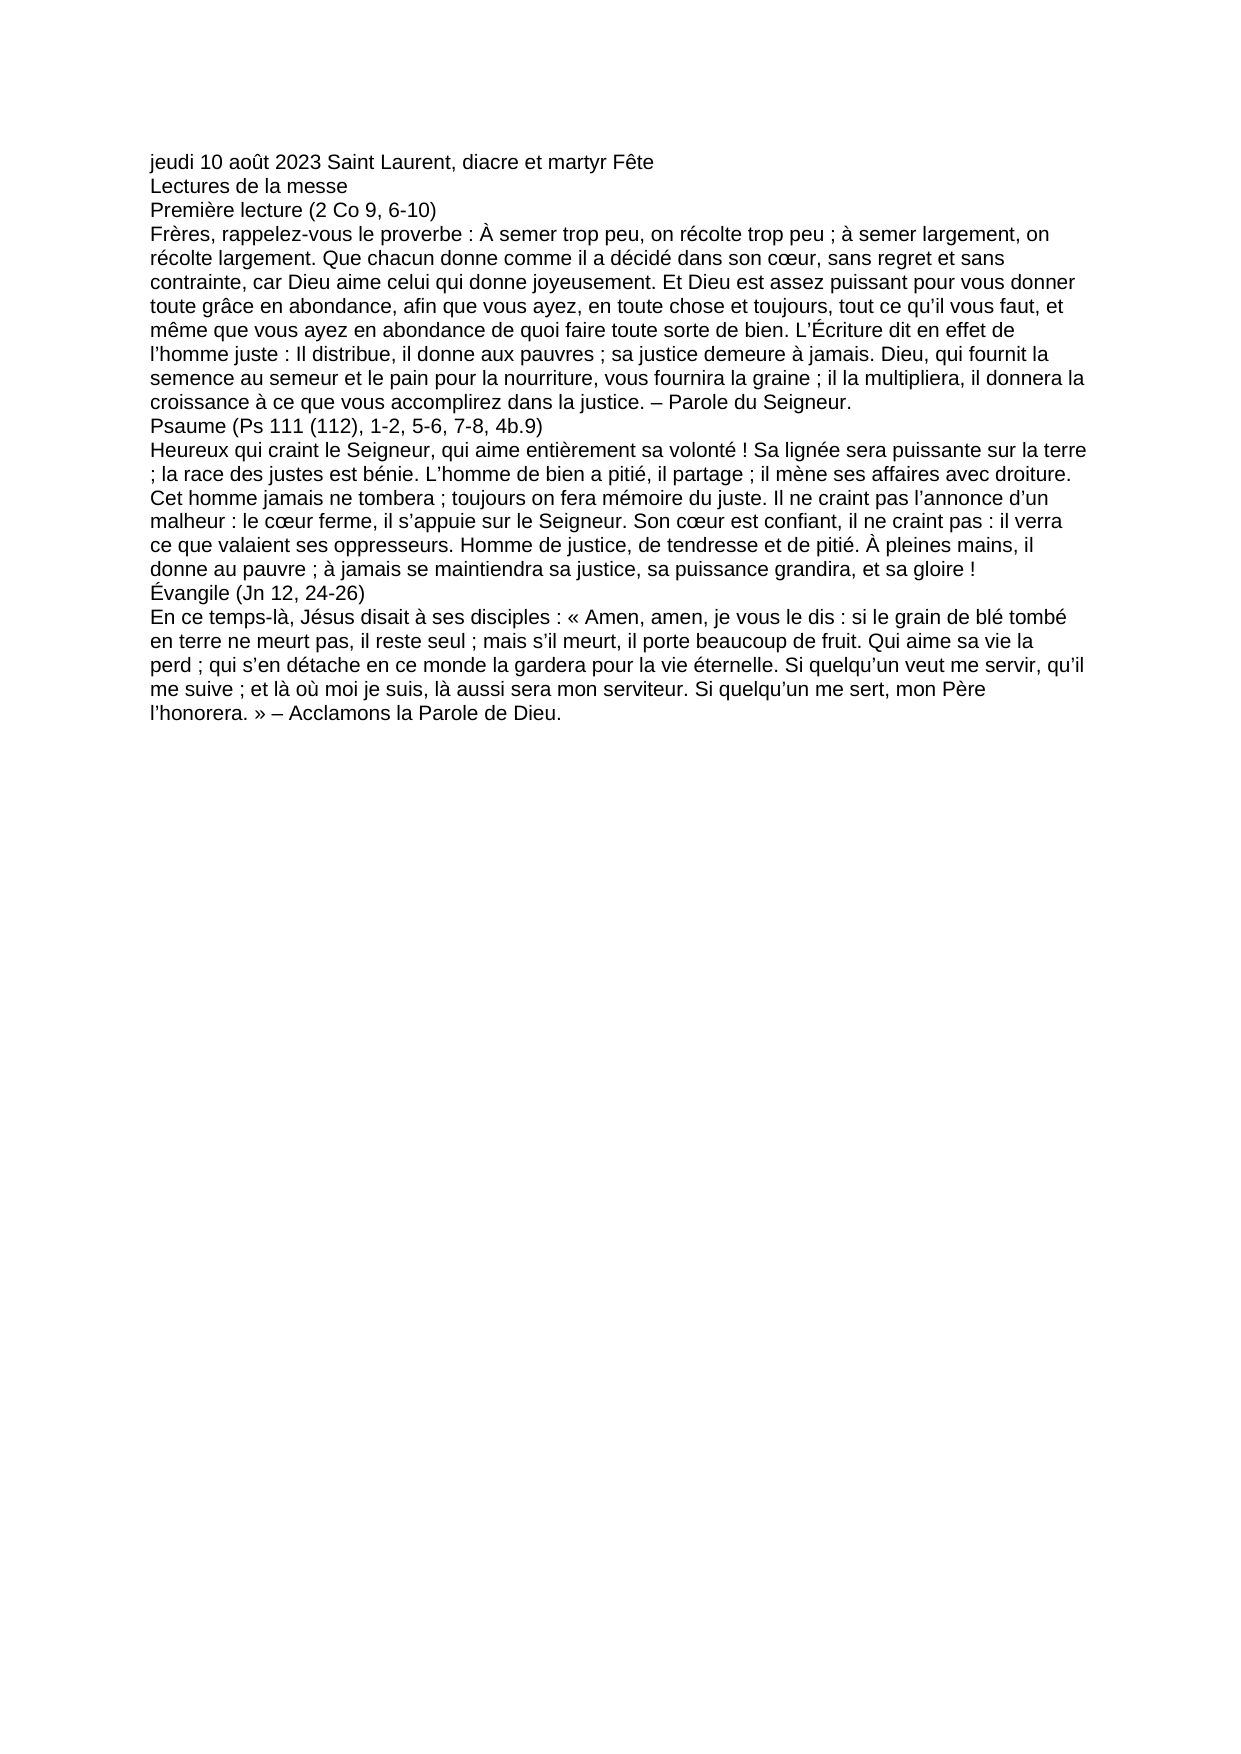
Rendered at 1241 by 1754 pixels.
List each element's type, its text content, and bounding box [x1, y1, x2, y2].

text En ce temps-là, Jésus disait à ses disciples : « Amen, amen, je vous le dis : si le grain de blé tombé en terre ne meurt pas, il reste seul ; mais s’il meurt, il porte beaucoup de fruit. Qui aime sa vie la perd ; qui s’en détache en ce monde la gardera pour la vie éternelle. Si quelqu’un veut me servir, qu’il me suive ; et là où moi je suis, là aussi sera mon serviteur. Si quelqu’un me sert, mon Père l’honorera. » – Acclamons la Parole de Dieu. [150, 605, 1090, 725]
text Frères, rappelez-vous le proverbe : À semer trop peu, on récolte trop peu ; à semer largement, on récolte largement. Que chacun donne comme il a décidé dans son cœur, sans regret et sans contrainte, car Dieu aime celui qui donne joyeusement. Et Dieu est assez puissant pour vous donner toute grâce en abondance, afin que vous ayez, en toute chose et toujours, tout ce qu’il vous faut, et même que vous ayez en abondance de quoi faire toute sorte de bien. L’Écriture dit en effet de l’homme juste : Il distribue, il donne aux pauvres ; sa justice demeure à jamais. Dieu, qui fournit la semence au semeur et le pain pour la nourriture, vous fournira la graine ; il la multipliera, il donnera la croissance à ce que vous accomplirez dans la justice. – Parole du Seigneur. [150, 222, 1090, 413]
text Heureux qui craint le Seigneur, qui aime entièrement sa volonté ! Sa lignée sera puissante sur la terre ; la race des justes est bénie. L’homme de bien a pitié, il partage ; il mène ses affaires avec droiture. Cet homme jamais ne tombera ; toujours on fera mémoire du juste. Il ne craint pas l’annonce d’un malheur : le cœur ferme, il s’appuie sur le Seigneur. Son cœur est confiant, il ne craint pas : il verra ce que valaient ses oppresseurs. Homme de justice, de tendresse et de pitié. À pleines mains, il donne au pauvre ; à jamais se maintiendra sa justice, sa puissance grandira, et sa gloire ! [150, 437, 1090, 581]
